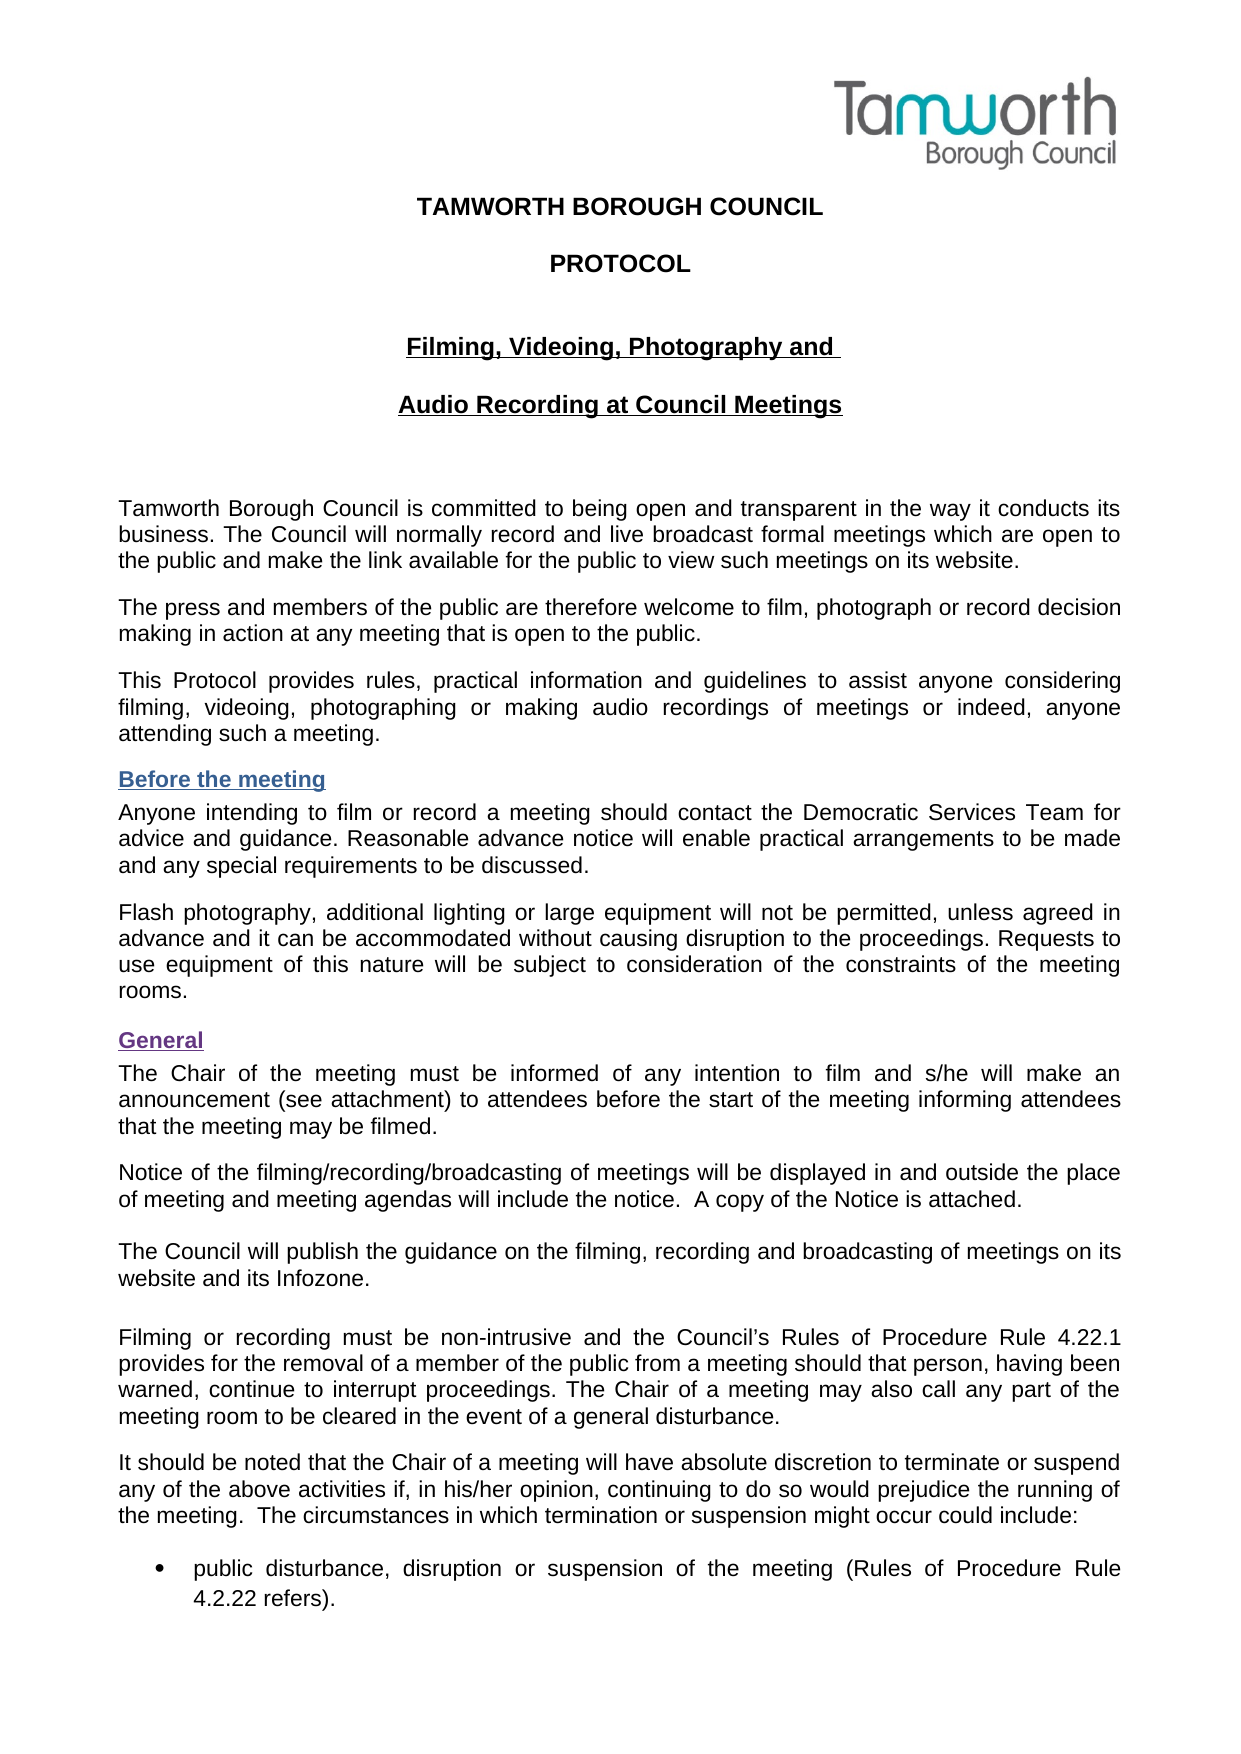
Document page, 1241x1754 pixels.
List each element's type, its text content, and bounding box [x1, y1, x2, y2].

text This Protocol provides rules, practical information and guidelines to assist anyone considering filming, videoing, photographing or making audio recordings of meetings or indeed, anyone attending such a meeting. [118, 667, 1122, 746]
text The press and members of the public are therefore welcome to film, photograph or record decision making in action at any meeting that is open to the public. [118, 594, 1122, 647]
picture [827, 75, 1123, 172]
subtitle Filming, Videoing, Photography and [118, 332, 1122, 361]
text TAMWORTH BOROUGH COUNCIL [118, 192, 1122, 221]
text Notice of the filming/recording/broadcasting of meetings will be displayed in and outside the place of meeting and meeting agendas will include the notice. A copy of the Notice is attached. [118, 1159, 1122, 1212]
text PROTOCOL [118, 249, 1122, 278]
text General [118, 1027, 1122, 1054]
list public disturbance, disruption or suspension of the meeting (Rules of Procedure Rule 4.2.22 refers). [156, 1555, 1122, 1611]
text Tamworth Borough Council is committed to being open and transparent in the way it conducts its business. The Council will normally record and live broadcast formal meetings which are open to the public and make the link available for the public to view such meetings on its website. [118, 495, 1122, 574]
text Filming or recording must be non-intrusive and the Council’s Rules of Procedure Rule 4.22.1 provides for the removal of a member of the public from a meeting should that person, having been warned, continue to interrupt proceedings. The Chair of a meeting may also call any part of the meeting room to be cleared in the event of a general disturbance. [118, 1297, 1122, 1429]
text The Council will publish the guidance on the filming, recording and broadcasting of meetings on its website and its Infozone. [118, 1238, 1122, 1291]
text It should be noted that the Chair of a meeting will have absolute discretion to terminate or suspend any of the above activities if, in his/her opinion, continuing to do so would prejudice the running of the meeting. The circumstances in which termination or suspension might occur could include: [118, 1449, 1122, 1528]
text The Chair of the meeting must be informed of any intention to film and s/he will make an announcement (see attachment) to attendees before the start of the meeting informing attendees that the meeting may be filmed. [118, 1060, 1122, 1139]
text Anyone intending to film or record a meeting should contact the Democratic Services Team for advice and guidance. Reasonable advance notice will enable practical arrangements to be made and any special requirements to be discussed. [118, 799, 1122, 878]
subtitle Before the meeting [118, 766, 1122, 793]
text Flash photography, additional lighting or large equipment will not be permitted, unless agreed in advance and it can be accommodated without causing disruption to the proceedings. Requests to use equipment of this nature will be subject to consideration of the constraints of the meeting rooms. [118, 898, 1122, 1004]
subtitle Audio Recording at Council Meetings [118, 390, 1122, 419]
